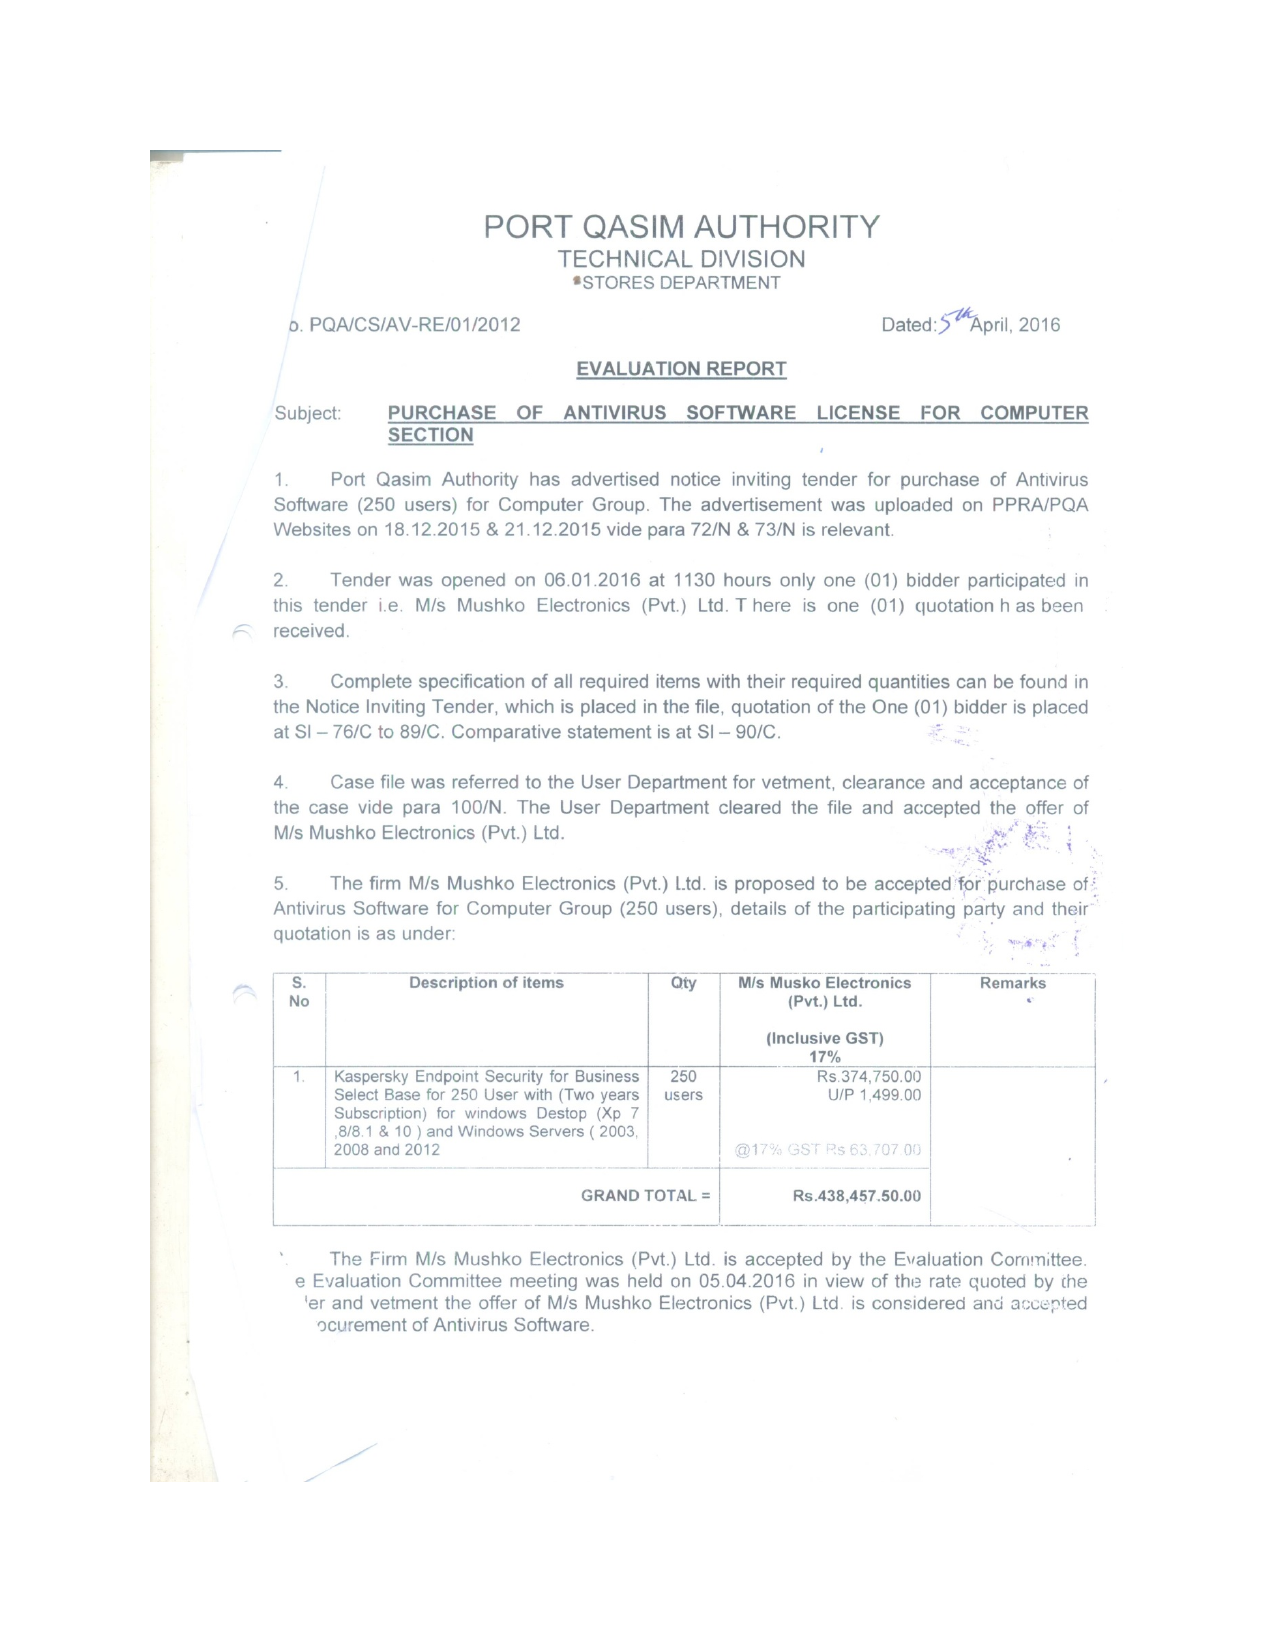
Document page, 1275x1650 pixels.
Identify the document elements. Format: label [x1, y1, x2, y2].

picture [150, 150, 1124, 1482]
